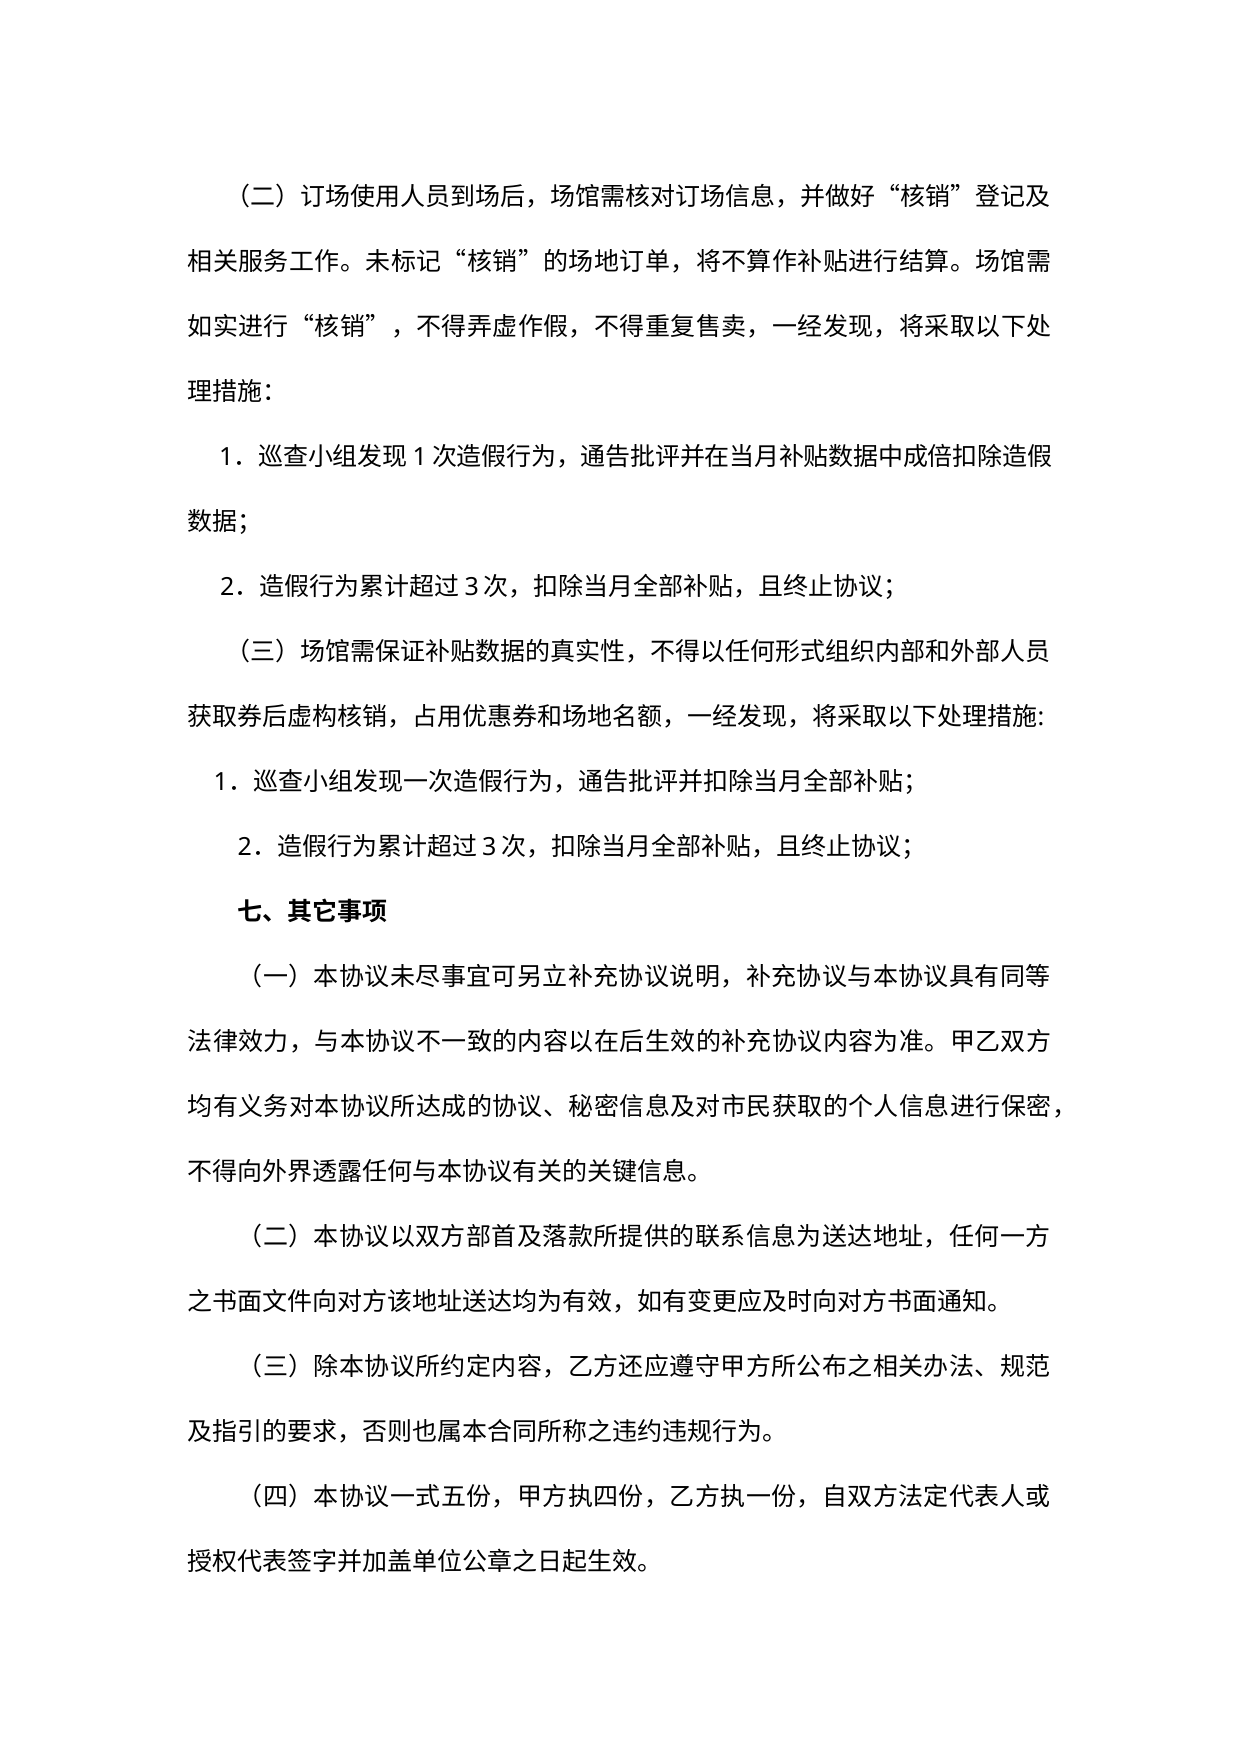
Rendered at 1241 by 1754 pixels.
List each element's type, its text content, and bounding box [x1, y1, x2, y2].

text 2．造假行为累计超过3次，扣除当月全部补贴，且终止协议； [187, 552, 1053, 617]
text （一）本协议未尽事宜可另立补充协议说明，补充协议与本协议具有同等法律效力，与本协议不一致的内容以在后生效的补充协议内容为准。甲乙双方均有义务对本协议所达成的协议、秘密信息及对市民获取的个人信息进行保密，不得向外界透露任何与本协议有关的关键信息。 [187, 942, 1053, 1202]
text （三）除本协议所约定内容，乙方还应遵守甲方所公布之相关办法、规范及指引的要求，否则也属本合同所称之违约违规行为。 [187, 1332, 1053, 1462]
text 七、其它事项 [187, 877, 1053, 942]
text 1．巡查小组发现1次造假行为，通告批评并在当月补贴数据中成倍扣除造假数据； [187, 422, 1053, 552]
text （二）订场使用人员到场后，场馆需核对订场信息，并做好“核销”登记及相关服务工作。未标记“核销”的场地订单，将不算作补贴进行结算。场馆需如实进行“核销”，不得弄虚作假，不得重复售卖，一经发现，将采取以下处理措施： [187, 162, 1053, 422]
text （四）本协议一式五份，甲方执四份，乙方执一份，自双方法定代表人或授权代表签字并加盖单位公章之日起生效。 [187, 1462, 1053, 1592]
text （三）场馆需保证补贴数据的真实性，不得以任何形式组织内部和外部人员获取券后虚构核销，占用优惠券和场地名额，一经发现，将采取以下处理措施: [187, 617, 1053, 747]
text （二）本协议以双方部首及落款所提供的联系信息为送达地址，任何一方之书面文件向对方该地址送达均为有效，如有变更应及时向对方书面通知。 [187, 1202, 1053, 1332]
text 1．巡查小组发现一次造假行为，通告批评并扣除当月全部补贴； [187, 747, 1053, 812]
text 2．造假行为累计超过3次，扣除当月全部补贴，且终止协议； [187, 812, 1053, 877]
